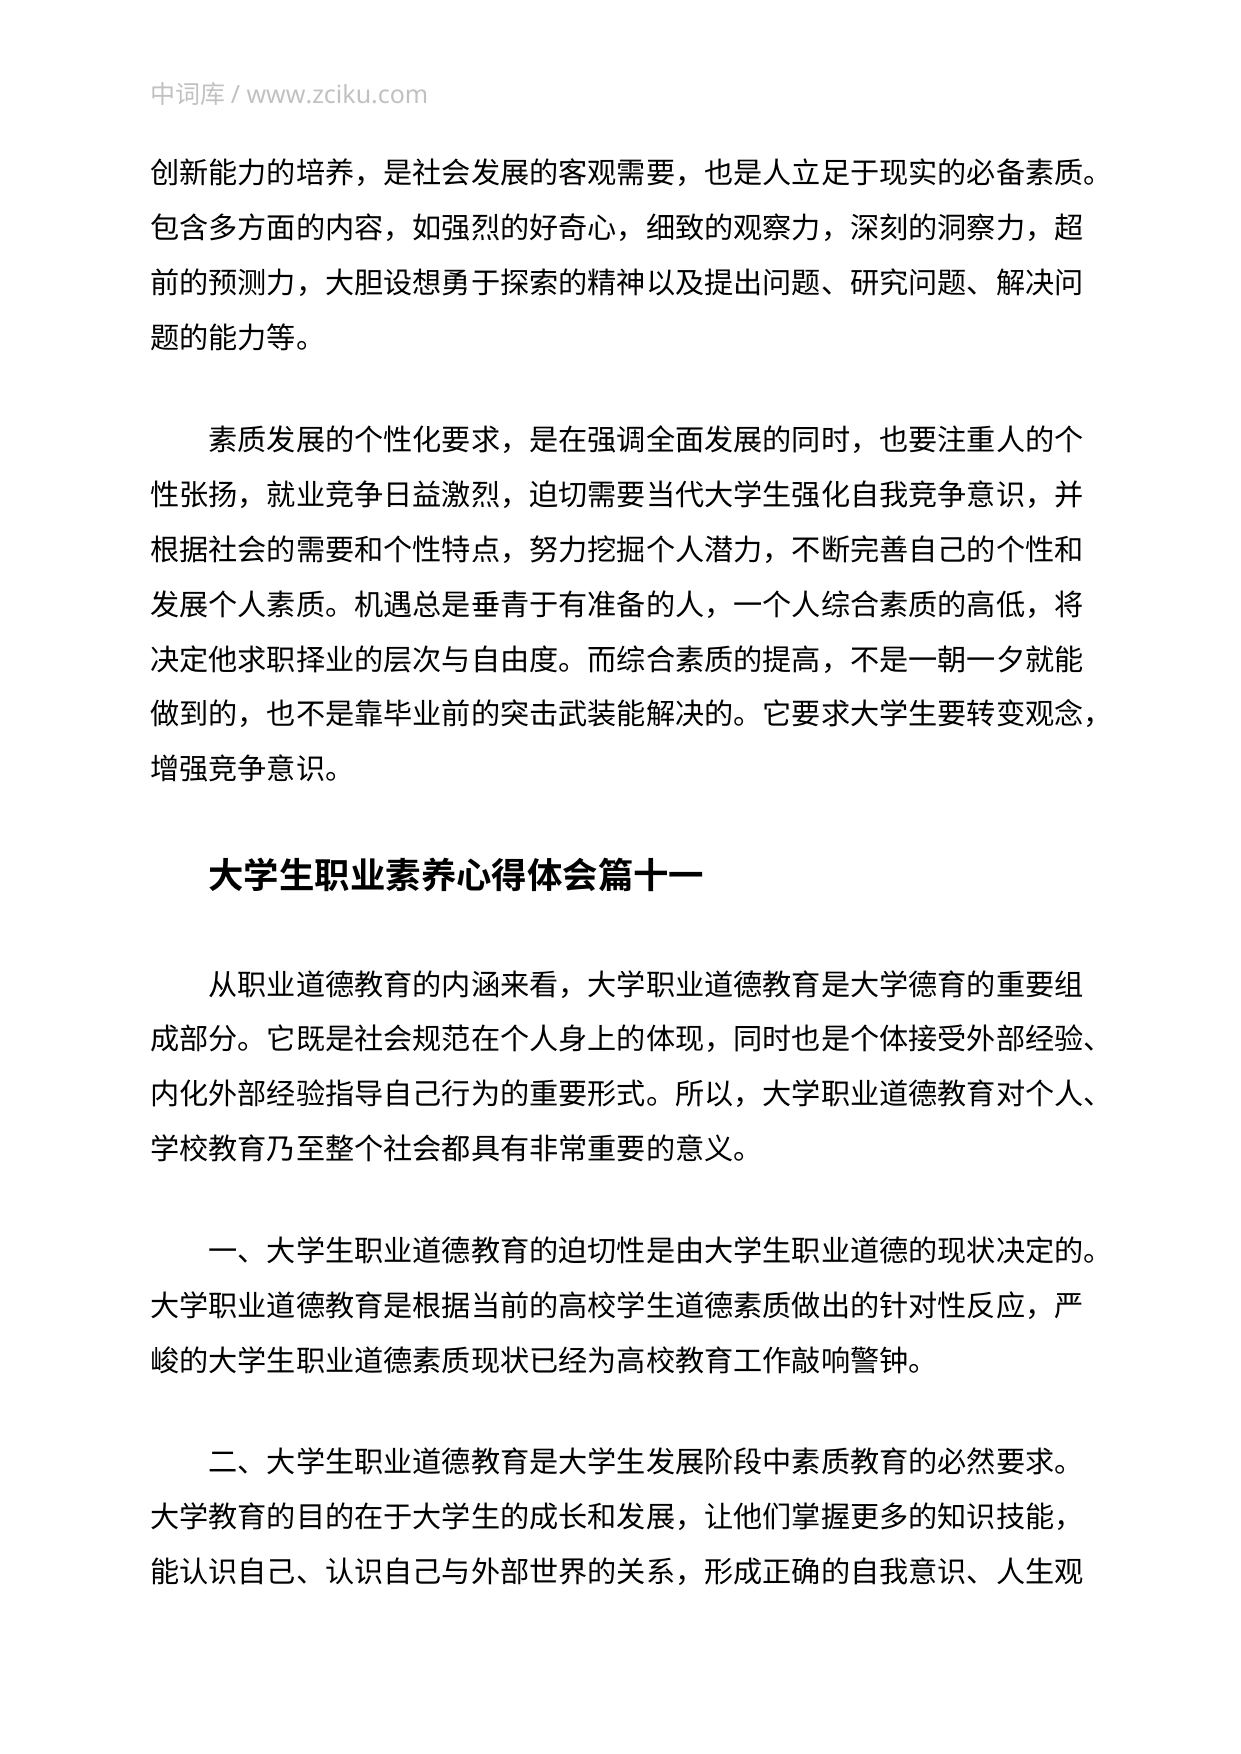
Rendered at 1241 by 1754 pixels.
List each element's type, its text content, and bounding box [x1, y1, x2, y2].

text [150, 150, 1090, 357]
text 素质发展的个性化要求，是在强调全面发展的同时，也要注重人的个性张扬，就业竞争日益激烈，迫切需要当代大学生强化自我竞争意识，并根据社会的需要和个性特点，努力挖掘个人潜力，不断完善自己的个性和发展个人素质。机遇总是垂青于有准备的人，一个人综合素质的高低，将决定他求职择业的层次与自由度。而综合素质的提高，不是一朝一夕就能做到的，也不是靠毕业前的突击武装能解决的。它要求大学生要转变观念，增强竞争意识。 [150, 416, 1090, 788]
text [150, 1439, 1090, 1591]
text 一、大学生职业道德教育的迫切性是由大学生职业道德的现状决定的。大学职业道德教育是根据当前的高校学生道德素质做出的针对性反应，严峻的大学生职业道德素质现状已经为高校教育工作敲响警钟。 [150, 1227, 1090, 1379]
text 大学生职业素养心得体会篇十一 [150, 848, 1090, 899]
text 从职业道德教育的内涵来看，大学职业道德教育是大学德育的重要组成部分。它既是社会规范在个人身上的体现，同时也是个体接受外部经验、内化外部经验指导自己行为的重要形式。所以，大学职业道德教育对个人、学校教育乃至整个社会都具有非常重要的意义。 [150, 961, 1090, 1168]
